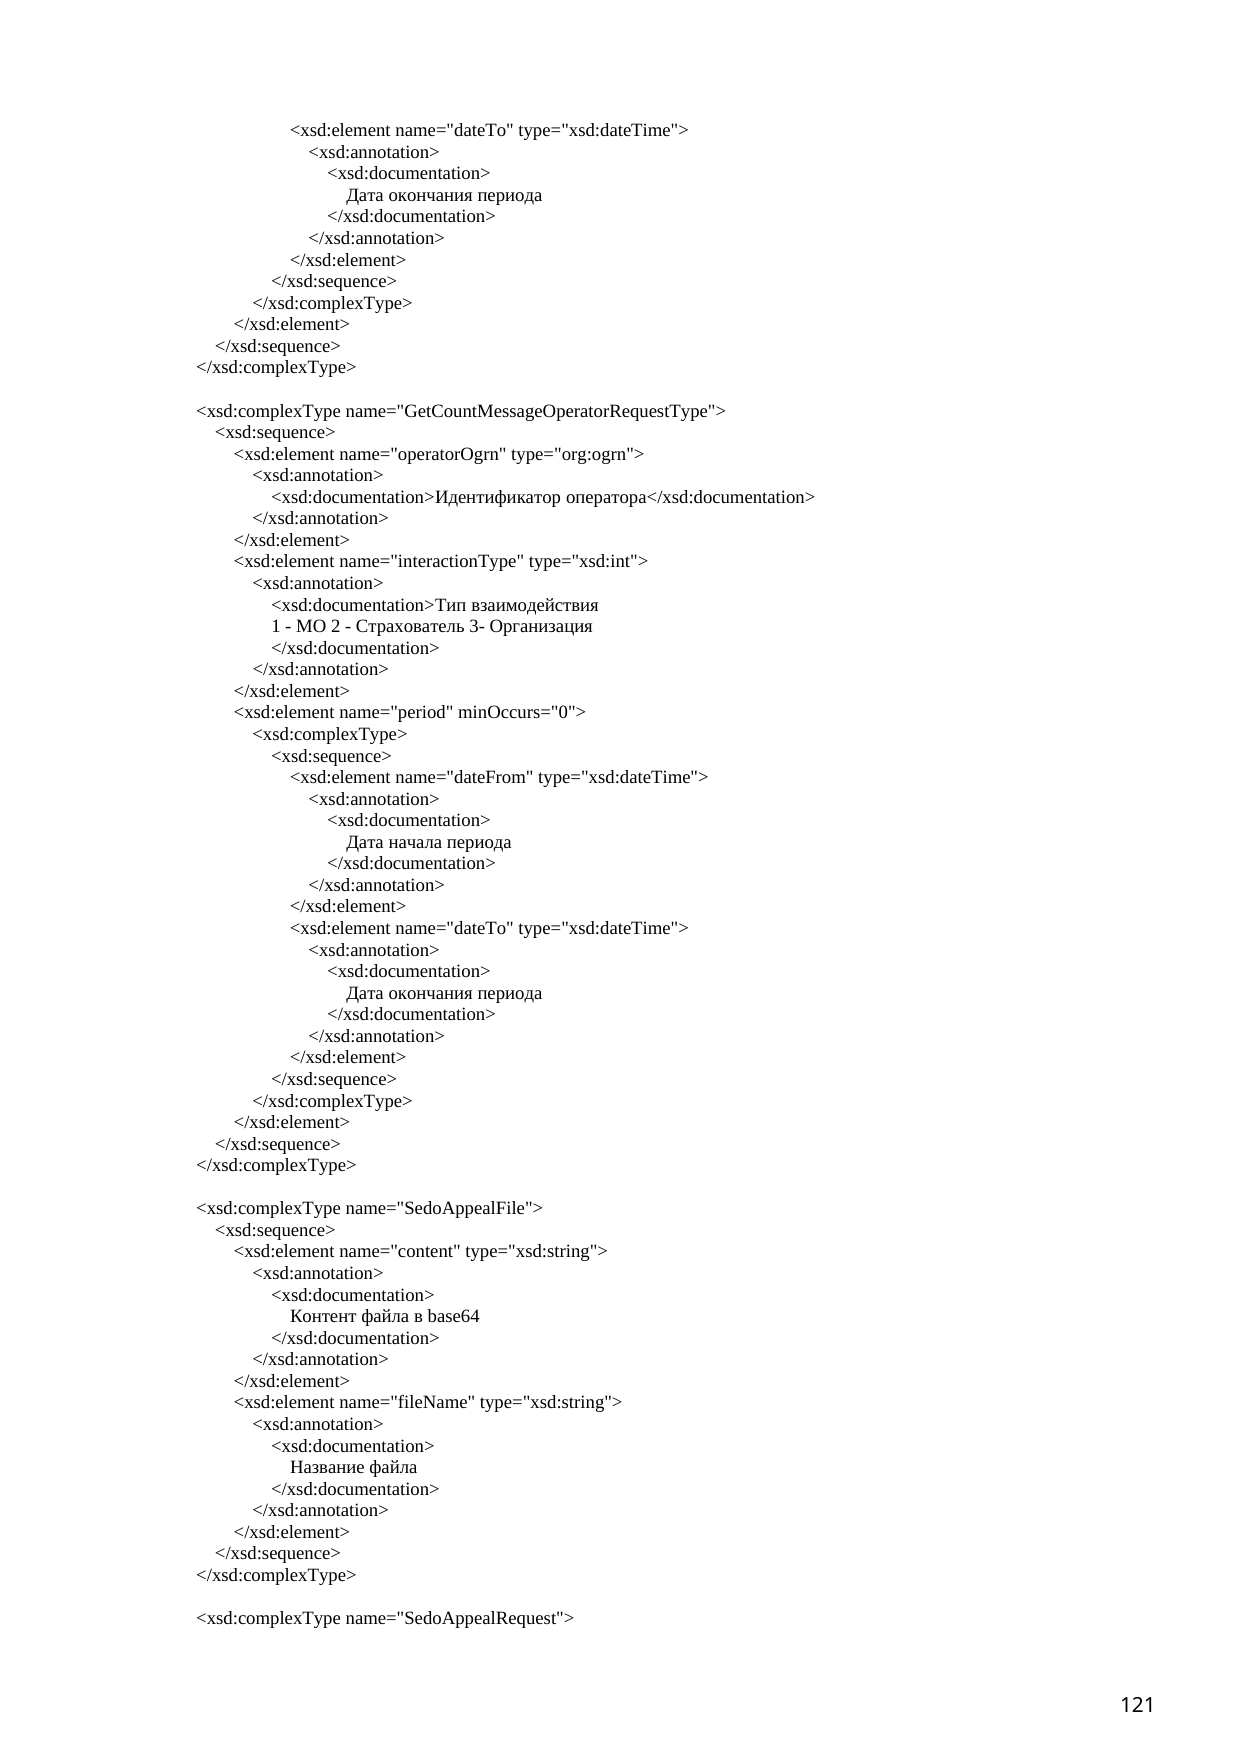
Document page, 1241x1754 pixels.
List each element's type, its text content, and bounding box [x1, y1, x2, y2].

text <xsd:documentation> [177, 960, 1152, 982]
text <xsd:documentation> [177, 1283, 1152, 1305]
text </xsd:complexType> [177, 1564, 1152, 1585]
text </xsd:element> [177, 1521, 1152, 1542]
text </xsd:annotation> [177, 227, 1152, 248]
text </xsd:documentation> [177, 1327, 1152, 1348]
text <xsd:element name="content" type="xsd:string"> [177, 1240, 1152, 1262]
text </xsd:annotation> [177, 658, 1152, 680]
text </xsd:element> [177, 1111, 1152, 1133]
text </xsd:documentation> [177, 637, 1152, 658]
text <xsd:element name="interactionType" type="xsd:int"> [177, 550, 1152, 572]
text </xsd:element> [177, 1046, 1152, 1068]
text </xsd:element> [177, 248, 1152, 270]
text </xsd:documentation> [177, 205, 1152, 227]
text <xsd:documentation> [177, 809, 1152, 831]
text <xsd:complexType> [177, 723, 1152, 744]
text <xsd:documentation> [177, 162, 1152, 184]
text </xsd:element> [177, 529, 1152, 550]
text <xsd:annotation> [177, 788, 1152, 809]
text 1 - МО 2 - Страхователь 3- Организация [177, 615, 1152, 637]
text </xsd:annotation> [177, 1025, 1152, 1046]
text <xsd:element name="dateTo" type="xsd:dateTime"> [177, 119, 1152, 141]
text </xsd:annotation> [177, 874, 1152, 895]
text </xsd:sequence> [177, 1133, 1152, 1154]
text <xsd:annotation> [177, 1262, 1152, 1283]
text <xsd:complexType name="SedoAppealFile"> [177, 1197, 1152, 1219]
text <xsd:annotation> [177, 938, 1152, 960]
text </xsd:documentation> [177, 852, 1152, 874]
text </xsd:complexType> [177, 1089, 1152, 1111]
text <xsd:documentation>Тип взаимодействия [177, 593, 1152, 615]
text <xsd:element name="dateFrom" type="xsd:dateTime"> [177, 766, 1152, 788]
text <xsd:complexType name="GetCountMessageOperatorRequestType"> [177, 399, 1152, 421]
text </xsd:annotation> [177, 1348, 1152, 1370]
text <xsd:annotation> [177, 572, 1152, 593]
text Дата окончания периода [177, 982, 1152, 1003]
text Название файла [177, 1456, 1152, 1478]
text </xsd:sequence> [177, 270, 1152, 292]
text </xsd:element> [177, 680, 1152, 701]
text </xsd:element> [177, 1370, 1152, 1391]
text <xsd:element name="fileName" type="xsd:string"> [177, 1391, 1152, 1413]
text <xsd:sequence> [177, 744, 1152, 766]
text <xsd:sequence> [177, 1219, 1152, 1240]
text <xsd:complexType name="SedoAppealRequest"> [177, 1607, 1152, 1628]
text </xsd:element> [177, 895, 1152, 917]
text <xsd:annotation> [177, 464, 1152, 486]
text <xsd:element name="operatorOgrn" type="org:ogrn"> [177, 443, 1152, 464]
text <xsd:element name="period" minOccurs="0"> [177, 701, 1152, 723]
text Контент файла в base64 [177, 1305, 1152, 1327]
text </xsd:documentation> [177, 1003, 1152, 1025]
text Дата окончания периода [177, 184, 1152, 205]
text <xsd:annotation> [177, 1413, 1152, 1434]
text <xsd:documentation>Идентификатор оператора</xsd:documentation> [177, 486, 1152, 507]
text </xsd:documentation> [177, 1478, 1152, 1499]
text </xsd:element> [177, 313, 1152, 335]
text </xsd:sequence> [177, 1068, 1152, 1089]
text Дата начала периода [177, 831, 1152, 852]
text </xsd:sequence> [177, 335, 1152, 356]
text </xsd:complexType> [177, 356, 1152, 378]
text <xsd:sequence> [177, 421, 1152, 443]
text </xsd:complexType> [177, 292, 1152, 313]
text <xsd:annotation> [177, 141, 1152, 162]
text </xsd:complexType> [177, 1154, 1152, 1176]
text </xsd:sequence> [177, 1542, 1152, 1564]
text <xsd:element name="dateTo" type="xsd:dateTime"> [177, 917, 1152, 938]
text <xsd:documentation> [177, 1434, 1152, 1456]
text </xsd:annotation> [177, 1499, 1152, 1521]
text </xsd:annotation> [177, 507, 1152, 529]
